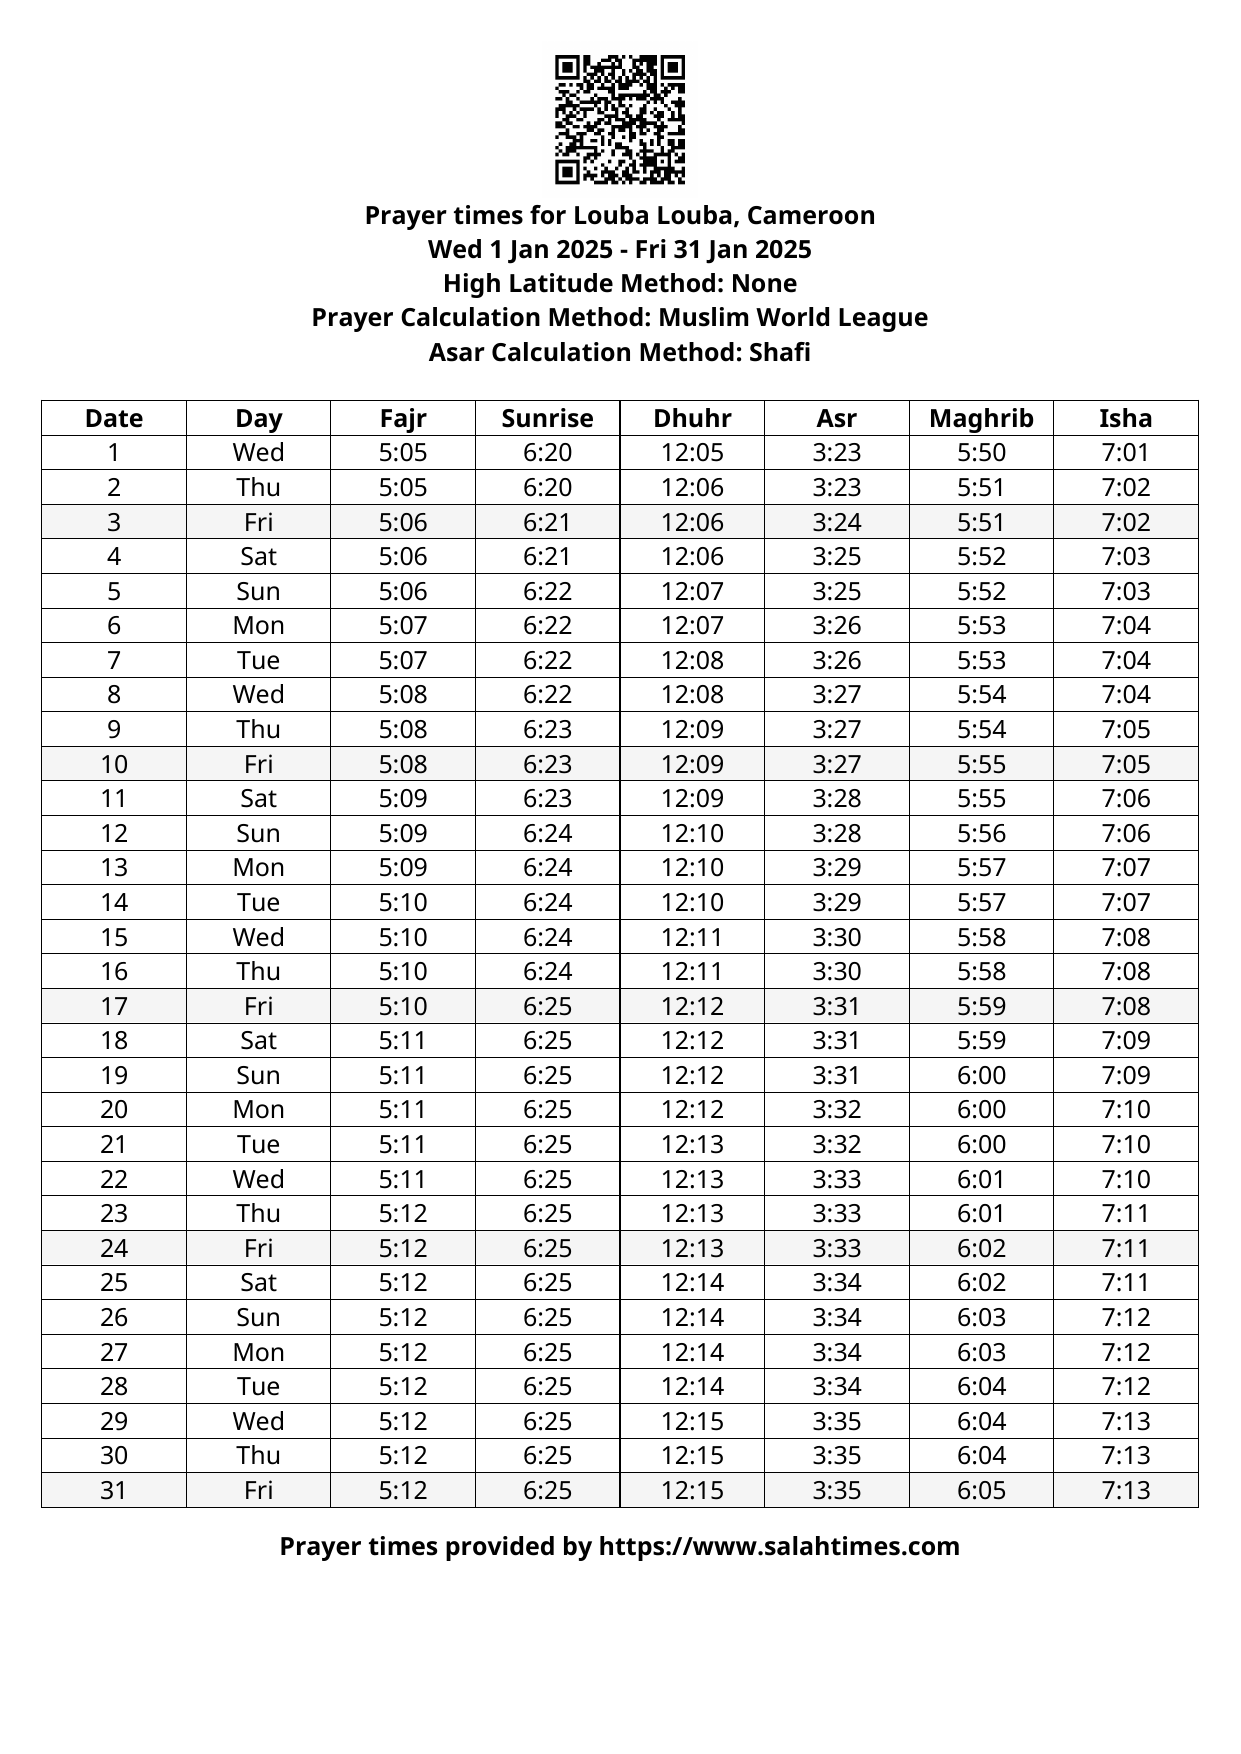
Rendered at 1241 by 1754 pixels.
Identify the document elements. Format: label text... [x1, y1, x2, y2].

table_cell 5:58 [910, 920, 1053, 953]
table_cell 6:24 [476, 851, 619, 884]
table_cell 5:07 [331, 643, 475, 677]
table_cell 5:06 [331, 505, 475, 538]
table_cell 5:05 [331, 470, 475, 504]
table_cell 5:12 [331, 1266, 475, 1299]
table_cell 3:32 [765, 1127, 909, 1161]
table_cell 12:05 [621, 436, 764, 469]
table_cell 12:08 [621, 643, 764, 677]
table_cell 12:11 [621, 920, 764, 953]
table_cell 6:03 [910, 1300, 1053, 1334]
table_cell 7:11 [1054, 1231, 1198, 1264]
text Prayer Calculation Method: Muslim World League [42, 300, 1198, 334]
table_cell 6:23 [476, 712, 619, 746]
table_cell 12:13 [621, 1127, 764, 1161]
table_cell 6:24 [476, 816, 619, 849]
table_cell 5:09 [331, 816, 475, 849]
table_cell 12:14 [621, 1300, 764, 1334]
table_cell 3:34 [765, 1300, 909, 1334]
table_cell 3:24 [765, 505, 909, 538]
table_cell 5:12 [331, 1300, 475, 1334]
table_cell 12:06 [621, 470, 764, 504]
table_cell 3:31 [765, 989, 909, 1022]
table_cell 5:53 [910, 609, 1053, 642]
table_cell 12:09 [621, 747, 764, 780]
table_cell 23 [42, 1196, 186, 1230]
table_cell 6:04 [910, 1404, 1053, 1437]
text Wed 1 Jan 2025 - Fri 31 Jan 2025 [42, 232, 1198, 266]
table_cell 6:00 [910, 1093, 1053, 1126]
table_cell Sat [187, 539, 330, 573]
table_cell 3:27 [765, 712, 909, 746]
table_cell 6:22 [476, 574, 619, 607]
table_cell 3:33 [765, 1231, 909, 1264]
table_cell 12:10 [621, 851, 764, 884]
table_cell 7:05 [1054, 747, 1198, 780]
table_cell 7:12 [1054, 1335, 1198, 1368]
table_cell 6:24 [476, 954, 619, 988]
table_cell 24 [42, 1231, 186, 1264]
table_cell 16 [42, 954, 186, 988]
table_cell 6:25 [476, 1369, 619, 1403]
table_cell 7:06 [1054, 816, 1198, 849]
table_cell Wed [187, 436, 330, 469]
table_cell 3:32 [765, 1093, 909, 1126]
table_cell Mon [187, 609, 330, 642]
table_cell 5:06 [331, 539, 475, 573]
table_cell 6:04 [910, 1369, 1053, 1403]
table_cell Wed [187, 1162, 330, 1195]
table_cell 3:27 [765, 747, 909, 780]
table_cell 6:21 [476, 505, 619, 538]
table_cell 5:10 [331, 954, 475, 988]
table_cell 6:00 [910, 1127, 1053, 1161]
table_cell 3:28 [765, 816, 909, 849]
table_cell 6:24 [476, 885, 619, 919]
table_cell 5:57 [910, 851, 1053, 884]
table_cell Mon [187, 1335, 330, 1368]
text Prayer times provided by https://www.salahtimes.com [42, 1528, 1198, 1563]
table_cell 3:25 [765, 574, 909, 607]
table_cell 5:56 [910, 816, 1053, 849]
table_cell 12:15 [621, 1473, 764, 1507]
table_cell 6:20 [476, 436, 619, 469]
table_cell 5:11 [331, 1162, 475, 1195]
table_cell Tue [187, 643, 330, 677]
table_cell 6:25 [476, 1058, 619, 1092]
table_cell 5:53 [910, 643, 1053, 677]
table_cell 7:03 [1054, 539, 1198, 573]
table_cell 11 [42, 781, 186, 815]
table_cell 12:06 [621, 539, 764, 573]
table_cell 5:59 [910, 989, 1053, 1022]
table_cell 3:31 [765, 1058, 909, 1092]
table_cell 22 [42, 1162, 186, 1195]
table_cell 3:30 [765, 954, 909, 988]
table_cell 14 [42, 885, 186, 919]
table_cell 7:09 [1054, 1024, 1198, 1057]
table_cell 15 [42, 920, 186, 953]
table_cell 5:12 [331, 1196, 475, 1230]
table_cell 5:58 [910, 954, 1053, 988]
table_cell 3:26 [765, 643, 909, 677]
table_cell 5:11 [331, 1024, 475, 1057]
table_cell 6:01 [910, 1162, 1053, 1195]
table_cell 6:25 [476, 1404, 619, 1437]
table_cell 3:25 [765, 539, 909, 573]
text High Latitude Method: None [42, 266, 1198, 300]
table_cell 12:14 [621, 1335, 764, 1368]
table_cell 6:02 [910, 1266, 1053, 1299]
table_cell 6 [42, 609, 186, 642]
table_cell 3:29 [765, 851, 909, 884]
table_cell 5:11 [331, 1093, 475, 1126]
table_cell 12:06 [621, 505, 764, 538]
table_cell 7:10 [1054, 1162, 1198, 1195]
table_cell 7:02 [1054, 505, 1198, 538]
table_cell 3:30 [765, 920, 909, 953]
table_cell 8 [42, 678, 186, 711]
table_cell 6:25 [476, 1266, 619, 1299]
table_cell 5:10 [331, 989, 475, 1022]
table_cell 7:09 [1054, 1058, 1198, 1092]
table_header Isha [1054, 401, 1198, 434]
table_cell 29 [42, 1404, 186, 1437]
table_cell 3:34 [765, 1335, 909, 1368]
table_cell 12:14 [621, 1266, 764, 1299]
table_cell 3:35 [765, 1439, 909, 1472]
table_cell Fri [187, 1231, 330, 1264]
table_cell Fri [187, 989, 330, 1022]
table_cell Thu [187, 954, 330, 988]
table_cell 5:52 [910, 539, 1053, 573]
table_cell 27 [42, 1335, 186, 1368]
table_cell 6:20 [476, 470, 619, 504]
table_cell 5:11 [331, 1058, 475, 1092]
table_cell 12:12 [621, 1024, 764, 1057]
table_cell 5:08 [331, 747, 475, 780]
table_cell Mon [187, 851, 330, 884]
table_cell 3:23 [765, 436, 909, 469]
table_cell 4 [42, 539, 186, 573]
table_cell 3:23 [765, 470, 909, 504]
text Prayer times for Louba Louba, Cameroon [42, 198, 1198, 232]
table_cell 6:25 [476, 1473, 619, 1507]
table_cell 5:12 [331, 1404, 475, 1437]
table_cell Fri [187, 505, 330, 538]
table_cell 7:01 [1054, 436, 1198, 469]
table_cell 6:22 [476, 678, 619, 711]
table_cell 6:24 [476, 920, 619, 953]
table_cell 3:35 [765, 1404, 909, 1437]
table_cell 6:25 [476, 1231, 619, 1264]
table_cell Sat [187, 1024, 330, 1057]
table_cell 5:08 [331, 712, 475, 746]
table_cell 12:12 [621, 989, 764, 1022]
table_cell 5 [42, 574, 186, 607]
table_cell 5:51 [910, 470, 1053, 504]
table_cell 6:03 [910, 1335, 1053, 1368]
table_cell 7:05 [1054, 712, 1198, 746]
table_cell 12:10 [621, 816, 764, 849]
table_cell 12:15 [621, 1404, 764, 1437]
table_cell 12:15 [621, 1439, 764, 1472]
table_cell Fri [187, 1473, 330, 1507]
table_cell 6:25 [476, 1162, 619, 1195]
table_cell 5:08 [331, 678, 475, 711]
table_cell 6:25 [476, 1300, 619, 1334]
table_cell 28 [42, 1369, 186, 1403]
table_cell 7:08 [1054, 989, 1198, 1022]
table_cell 13 [42, 851, 186, 884]
table_header Maghrib [910, 401, 1053, 434]
table_cell Wed [187, 678, 330, 711]
table_cell 3:29 [765, 885, 909, 919]
table_cell 3:26 [765, 609, 909, 642]
table_cell 19 [42, 1058, 186, 1092]
table_cell 6:23 [476, 781, 619, 815]
table_cell Sun [187, 1300, 330, 1334]
table_cell 12:12 [621, 1058, 764, 1092]
table_cell 12:12 [621, 1093, 764, 1126]
table_cell 6:22 [476, 609, 619, 642]
table_cell 5:12 [331, 1473, 475, 1507]
table_cell 6:25 [476, 1127, 619, 1161]
table_cell 6:22 [476, 643, 619, 677]
table_cell 12:13 [621, 1196, 764, 1230]
table_cell 7:10 [1054, 1127, 1198, 1161]
table_cell 7:04 [1054, 678, 1198, 711]
table_cell 12:07 [621, 609, 764, 642]
table_cell 25 [42, 1266, 186, 1299]
table_cell Sun [187, 574, 330, 607]
table_cell 7:13 [1054, 1473, 1198, 1507]
table_cell 3:34 [765, 1369, 909, 1403]
table_cell 6:25 [476, 1093, 619, 1126]
table_cell 26 [42, 1300, 186, 1334]
table_cell 6:25 [476, 1024, 619, 1057]
table_header Sunrise [476, 401, 619, 434]
table_cell 2 [42, 470, 186, 504]
table_cell 5:54 [910, 678, 1053, 711]
table_cell 7:11 [1054, 1266, 1198, 1299]
table_cell Tue [187, 885, 330, 919]
table_cell 5:09 [331, 851, 475, 884]
table_cell Tue [187, 1369, 330, 1403]
table_cell 6:00 [910, 1058, 1053, 1092]
table_cell 12:13 [621, 1162, 764, 1195]
table_header Day [187, 401, 330, 434]
table_cell 7:12 [1054, 1300, 1198, 1334]
text Asar Calculation Method: Shafi [42, 334, 1198, 368]
picture [542, 41, 699, 198]
table_cell 3 [42, 505, 186, 538]
table_cell 7:12 [1054, 1369, 1198, 1403]
table_cell 30 [42, 1439, 186, 1472]
table_cell 3:28 [765, 781, 909, 815]
table_cell 12 [42, 816, 186, 849]
table_cell Thu [187, 1439, 330, 1472]
table_cell 17 [42, 989, 186, 1022]
table_cell 7:07 [1054, 851, 1198, 884]
table_header Fajr [331, 401, 475, 434]
table_cell 3:33 [765, 1162, 909, 1195]
table_cell 5:12 [331, 1335, 475, 1368]
table_cell 5:12 [331, 1369, 475, 1403]
table_cell 3:27 [765, 678, 909, 711]
table_cell Thu [187, 470, 330, 504]
table_cell 6:23 [476, 747, 619, 780]
table_cell 5:12 [331, 1231, 475, 1264]
table_cell 7:10 [1054, 1093, 1198, 1126]
table_cell Sat [187, 781, 330, 815]
table_cell 12:07 [621, 574, 764, 607]
table_cell 31 [42, 1473, 186, 1507]
table_cell 10 [42, 747, 186, 780]
table_cell 7:11 [1054, 1196, 1198, 1230]
table_cell 5:07 [331, 609, 475, 642]
table_cell 5:55 [910, 781, 1053, 815]
table_cell Sun [187, 1058, 330, 1092]
table_cell 5:10 [331, 920, 475, 953]
table_cell 6:25 [476, 1335, 619, 1368]
table_header Asr [765, 401, 909, 434]
table_cell Mon [187, 1093, 330, 1126]
table_cell Tue [187, 1127, 330, 1161]
table_cell 6:01 [910, 1196, 1053, 1230]
table_cell 5:50 [910, 436, 1053, 469]
table_cell 5:12 [331, 1439, 475, 1472]
table_cell 5:52 [910, 574, 1053, 607]
table_cell 7:08 [1054, 920, 1198, 953]
table_cell 6:25 [476, 1196, 619, 1230]
table_cell Thu [187, 1196, 330, 1230]
table_cell 6:05 [910, 1473, 1053, 1507]
table_cell 5:09 [331, 781, 475, 815]
table_cell Sat [187, 1266, 330, 1299]
table_cell 6:25 [476, 1439, 619, 1472]
table_cell 7:08 [1054, 954, 1198, 988]
table_cell 1 [42, 436, 186, 469]
table_cell 18 [42, 1024, 186, 1057]
table_cell 12:10 [621, 885, 764, 919]
table_cell 5:05 [331, 436, 475, 469]
table_cell 12:13 [621, 1231, 764, 1264]
table_cell Thu [187, 712, 330, 746]
table_cell 5:55 [910, 747, 1053, 780]
table_cell 5:11 [331, 1127, 475, 1161]
table_cell 20 [42, 1093, 186, 1126]
table_cell 3:31 [765, 1024, 909, 1057]
table_cell 5:54 [910, 712, 1053, 746]
table_cell 9 [42, 712, 186, 746]
table_cell 12:11 [621, 954, 764, 988]
table_header Date [42, 401, 186, 434]
table_cell Fri [187, 747, 330, 780]
table_cell 5:57 [910, 885, 1053, 919]
table_cell Sun [187, 816, 330, 849]
table_cell 7:07 [1054, 885, 1198, 919]
table_cell 7:06 [1054, 781, 1198, 815]
table_cell 12:09 [621, 781, 764, 815]
table_cell 7:02 [1054, 470, 1198, 504]
table_header Dhuhr [621, 401, 764, 434]
table_cell 5:51 [910, 505, 1053, 538]
table_cell 5:06 [331, 574, 475, 607]
table_cell Wed [187, 1404, 330, 1437]
table_cell 6:25 [476, 989, 619, 1022]
table_cell 7:04 [1054, 643, 1198, 677]
table_cell 7 [42, 643, 186, 677]
table_cell 6:04 [910, 1439, 1053, 1472]
table_cell 6:02 [910, 1231, 1053, 1264]
table_cell 5:59 [910, 1024, 1053, 1057]
table_cell 7:03 [1054, 574, 1198, 607]
table_cell 3:34 [765, 1266, 909, 1299]
table_cell 3:35 [765, 1473, 909, 1507]
table_cell 21 [42, 1127, 186, 1161]
table_cell Wed [187, 920, 330, 953]
table_cell 12:08 [621, 678, 764, 711]
table_cell 12:09 [621, 712, 764, 746]
table_cell 12:14 [621, 1369, 764, 1403]
table_cell 5:10 [331, 885, 475, 919]
table_cell 6:21 [476, 539, 619, 573]
table_cell 3:33 [765, 1196, 909, 1230]
table_cell 7:13 [1054, 1404, 1198, 1437]
table_cell 7:04 [1054, 609, 1198, 642]
table_cell 7:13 [1054, 1439, 1198, 1472]
